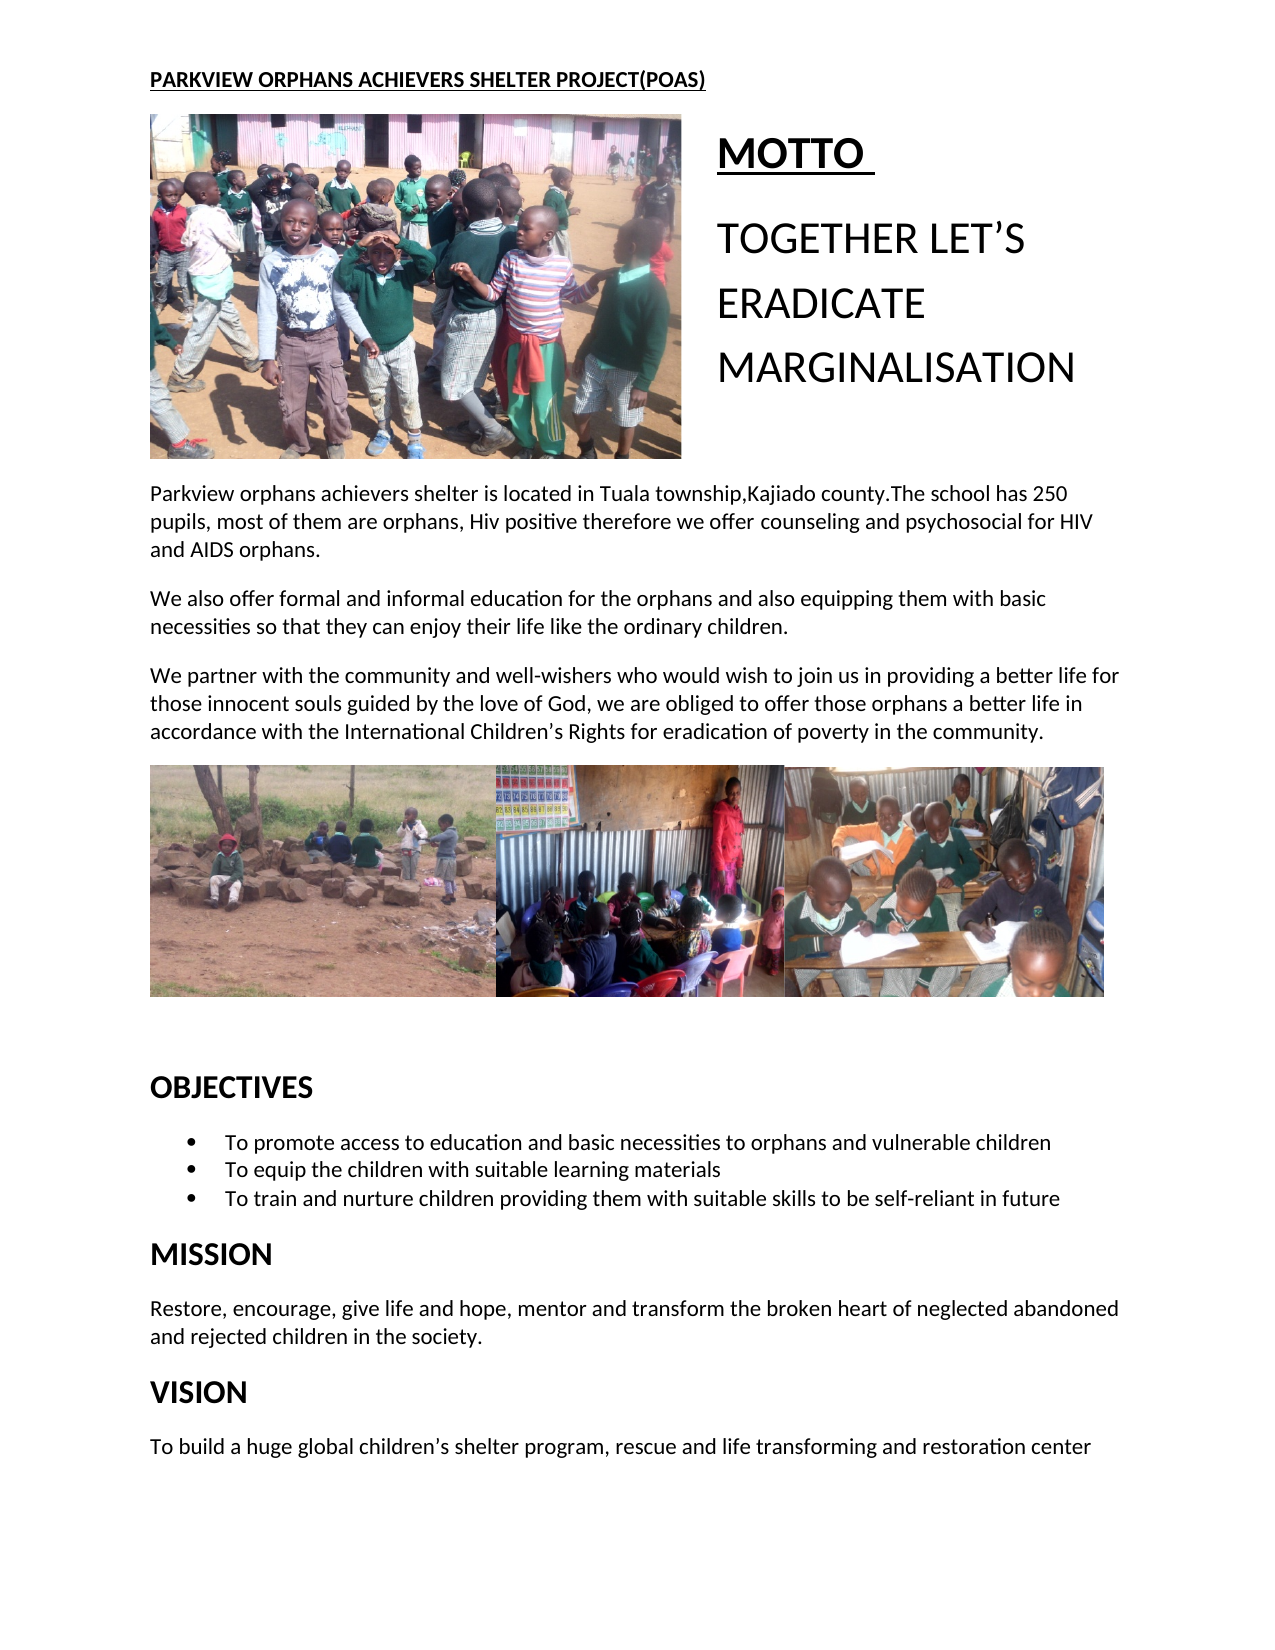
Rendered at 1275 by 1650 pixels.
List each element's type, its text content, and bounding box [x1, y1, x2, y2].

text Parkview orphans achievers shelter is located in Tuala township,Kajiado county.The school has 250 pupils, most of them are orphans, Hiv positive therefore we offer counseling and psychosocial for HIV and AIDS orphans. [150, 479, 1125, 563]
text MISSION [150, 1232, 1125, 1273]
picture [150, 114, 682, 459]
text We also offer formal and informal education for the orphans and also equipping them with basic necessities so that they can enjoy their life like the ordinary children. [150, 584, 1125, 640]
list To train and nurture children providing them with suitable skills to be self-reliant in future [187, 1184, 1125, 1212]
text We partner with the community and well-wishers who would wish to join us in providing a better life for those innocent souls guided by the love of God, we are obliged to offer those orphans a better life in accordance with the International Children’s Rights for eradication of poverty in the community. [150, 661, 1125, 745]
text VISION [150, 1371, 1125, 1412]
list To promote access to education and basic necessities to orphans and vulnerable children [187, 1128, 1125, 1156]
picture [150, 765, 1104, 997]
text PARKVIEW ORPHANS ACHIEVERS SHELTER PROJECT(POAS) [150, 66, 1125, 94]
text OBJECTIVES [150, 1066, 1125, 1107]
text Restore, encourage, give life and hope, mentor and transform the broken heart of neglected abandoned and rejected children in the society. [150, 1294, 1125, 1350]
text To build a huge global children’s shelter program, rescue and life transforming and restoration center [150, 1432, 1125, 1461]
list To equip the children with suitable learning materials [187, 1156, 1125, 1184]
